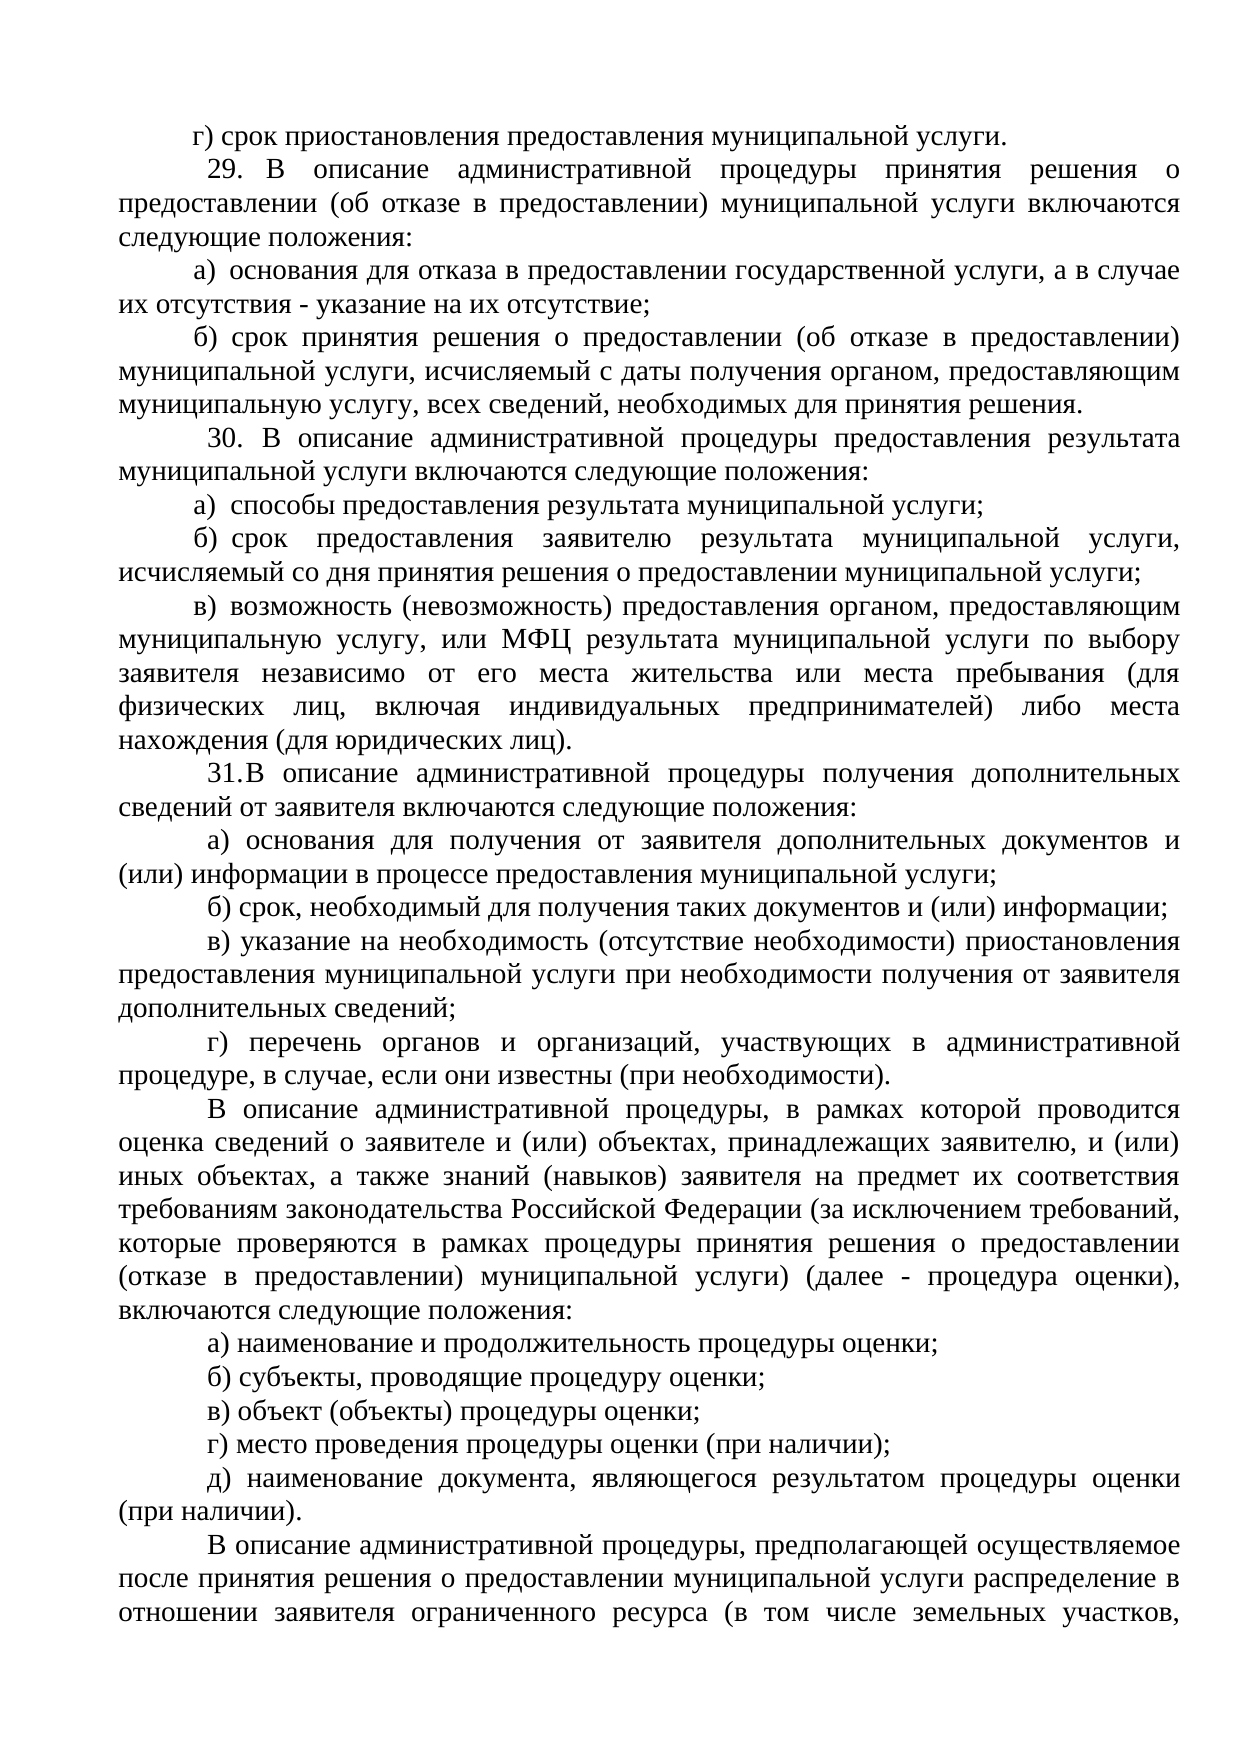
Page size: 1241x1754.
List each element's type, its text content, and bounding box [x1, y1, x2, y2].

text в) указание на необходимость (отсутствие необходимости) приостановления предоставления муниципальной услуги при необходимости получения от заявителя дополнительных сведений; [118, 923, 1181, 1024]
list В описание административной процедуры получения дополнительных сведений от заявителя включаются следующие положения: [118, 755, 1181, 822]
text в) возможность (невозможность) предоставления органом, предоставляющим муниципальную услугу, или МФЦ результата муниципальной услуги по выбору заявителя независимо от его места жительства или места пребывания (для физических лиц, включая индивидуальных предпринимателей) либо места нахождения (для юридических лиц). [118, 588, 1181, 755]
text а) наименование и продолжительность процедуры оценки; [118, 1326, 1181, 1359]
text б) срок, необходимый для получения таких документов и (или) информации; [118, 889, 1181, 923]
text б) срок принятия решения о предоставлении (об отказе в предоставлении) муниципальной услуги, исчисляемый с даты получения органом, предоставляющим муниципальную услугу, всех сведений, необходимых для принятия решения. [118, 319, 1181, 420]
text а) основания для отказа в предоставлении государственной услуги, а в случае их отсутствия - указание на их отсутствие; [118, 252, 1181, 319]
text а) основания для получения от заявителя дополнительных документов и (или) информации в процессе предоставления муниципальной услуги; [118, 822, 1181, 889]
text г) перечень органов и организаций, участвующих в административной процедуре, в случае, если они известны (при необходимости). [118, 1024, 1181, 1091]
text а) способы предоставления результата муниципальной услуги; [118, 487, 1181, 521]
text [118, 1527, 1181, 1627]
list В описание административной процедуры предоставления результата муниципальной услуги включаются следующие положения: [118, 420, 1181, 487]
text г) срок приостановления предоставления муниципальной услуги. [118, 118, 1181, 152]
text в) объект (объекты) процедуры оценки; [118, 1393, 1181, 1426]
text б) срок предоставления заявителю результата муниципальной услуги, исчисляемый со дня принятия решения о предоставлении муниципальной услуги; [118, 521, 1181, 588]
text б) субъекты, проводящие процедуру оценки; [118, 1359, 1181, 1393]
text д) наименование документа, являющегося результатом процедуры оценки (при наличии). [118, 1460, 1181, 1527]
text В описание административной процедуры, в рамках которой проводится оценка сведений о заявителе и (или) объектах, принадлежащих заявителю, и (или) иных объектах, а также знаний (навыков) заявителя на предмет их соответствия требованиям законодательства Российской Федерации (за исключением требований, которые проверяются в рамках процедуры принятия решения о предоставлении (отказе в предоставлении) муниципальной услуги) (далее - процедура оценки), включаются следующие положения: [118, 1091, 1181, 1326]
text г) место проведения процедуры оценки (при наличии); [118, 1426, 1181, 1460]
list В описание административной процедуры принятия решения о предоставлении (об отказе в предоставлении) муниципальной услуги включаются следующие положения: [118, 152, 1181, 252]
